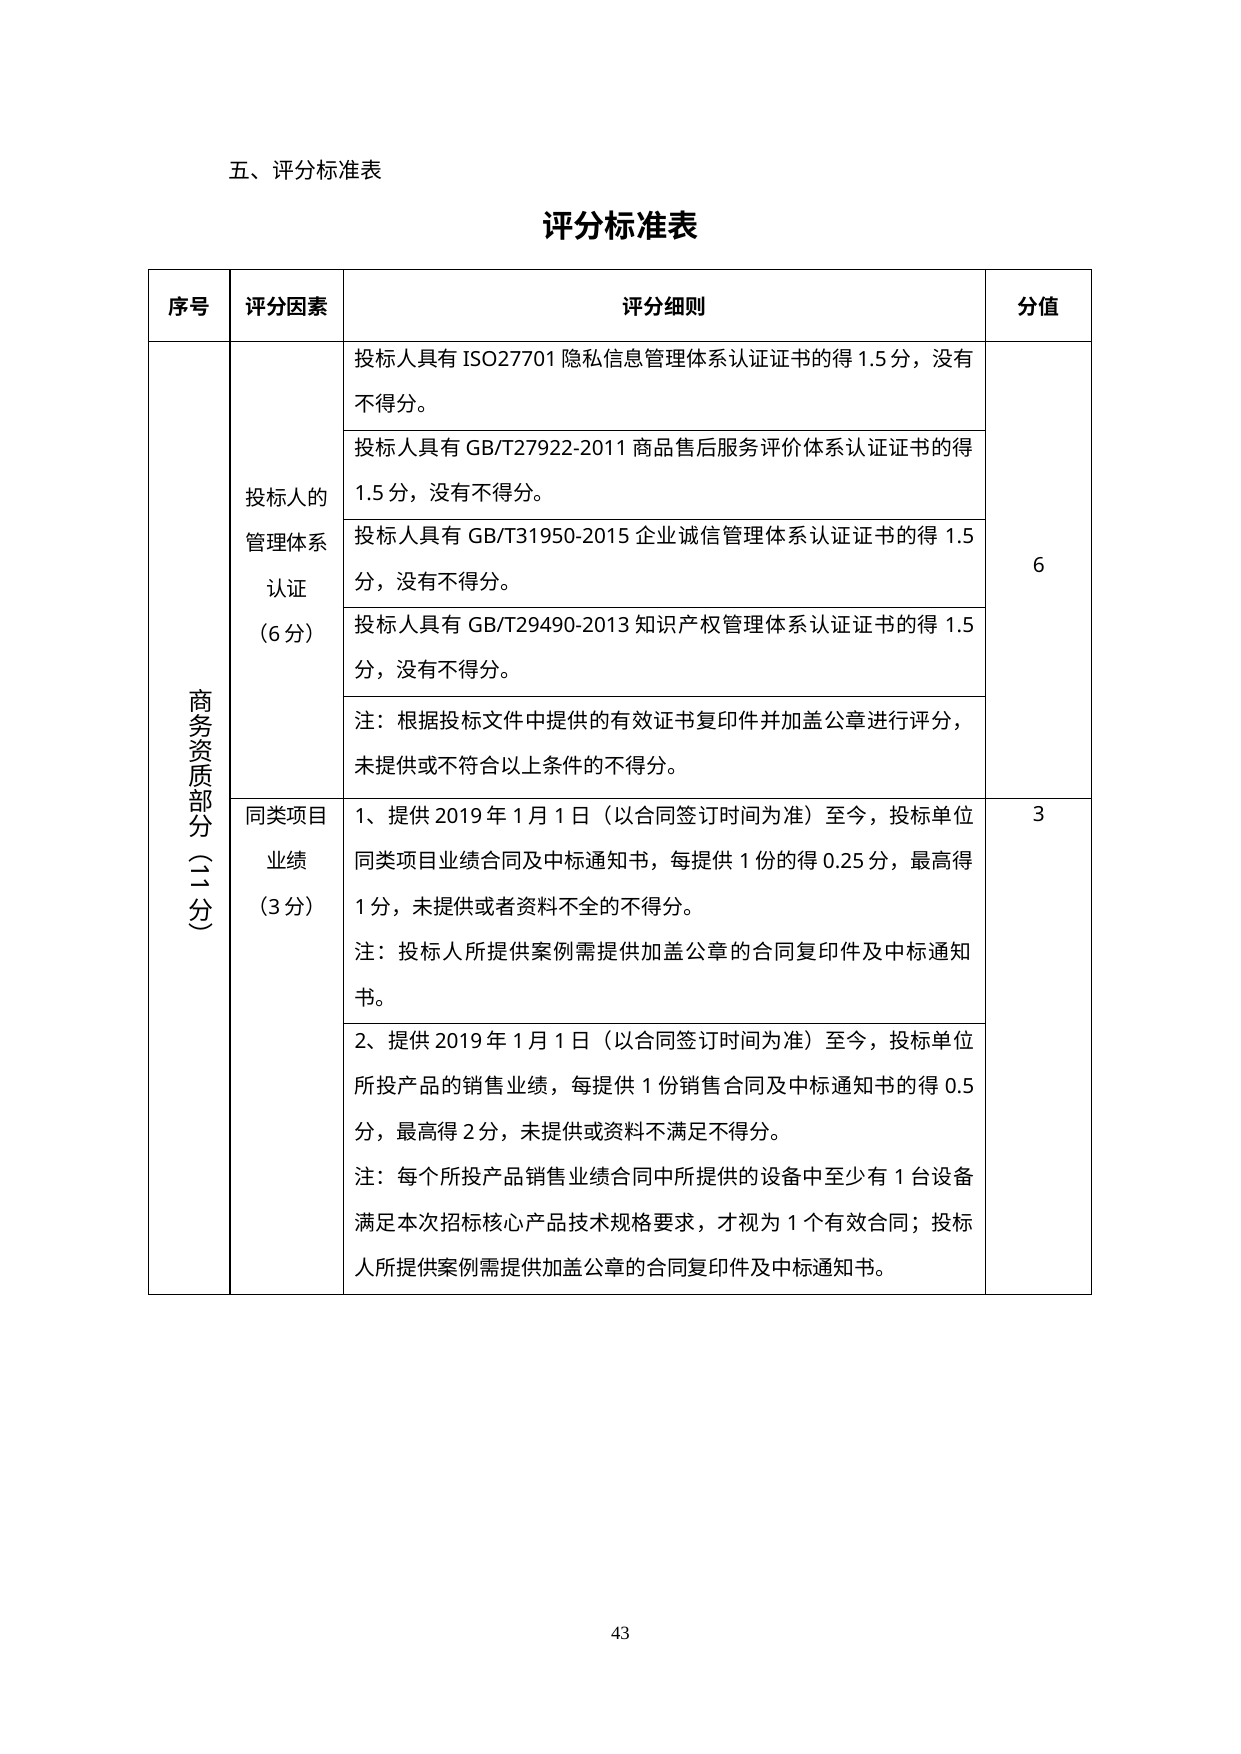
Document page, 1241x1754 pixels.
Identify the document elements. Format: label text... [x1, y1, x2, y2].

table_header 评分细则 [344, 270, 985, 341]
table_cell 投标人的管理体系认证 （6分） [231, 342, 343, 798]
table_cell 同类项目业绩 （3分） [231, 799, 343, 1293]
table_cell 投标人具有ISO27701隐私信息管理体系认证证书的得1.5分，没有不得分。 [344, 342, 985, 430]
table_cell 投标人具有GB/T31950-2015企业诚信管理体系认证证书的得1.5分，没有不得分。 [344, 520, 985, 607]
table_cell 投标人具有GB/T29490-2013知识产权管理体系认证证书的得1.5分，没有不得分。 [344, 608, 985, 696]
subtitle 评分标准表 [187, 201, 1053, 246]
table_cell 商务资质部分（11分） [149, 342, 229, 1293]
text 5.被拒绝的投标文件为无效。五、评分标准表 [187, 153, 1053, 185]
table_cell 6 [986, 342, 1091, 798]
table_cell 投标人具有GB/T27922-2011商品售后服务评价体系认证证书的得1.5分，没有不得分。 [344, 431, 985, 518]
table_cell 3 [986, 799, 1091, 1293]
table_cell 注：根据投标文件中提供的有效证书复印件并加盖公章进行评分，未提供或不符合以上条件的不得分。 [344, 697, 985, 798]
table_cell 1、提供2019年1月1日（以合同签订时间为准）至今，投标单位同类项目业绩合同及中标通知书，每提供1份的得0.25分，最高得1分，未提供或者资料不全的不得分。 注：投标人所提供案例需提供加盖公章的合同复印件及中标通知书。 [344, 799, 985, 1023]
table_header 分值 [986, 270, 1091, 341]
table_cell 2、提供2019年1月1日（以合同签订时间为准）至今，投标单位所投产品的销售业绩，每提供1份销售合同及中标通知书的得0.5分，最高得2分，未提供或资料不满足不得分。 注：每个所投产品销售业绩合同中所提供的设备中至少有1台设备满足本次招标核心产品技术规格要求，才视为1个有效合同；投标人所提供案例需提供加盖公章的合同复印件及中标通知书。 [344, 1024, 985, 1293]
table_header 评分因素 [231, 270, 343, 341]
table_header 序号 [149, 270, 229, 341]
